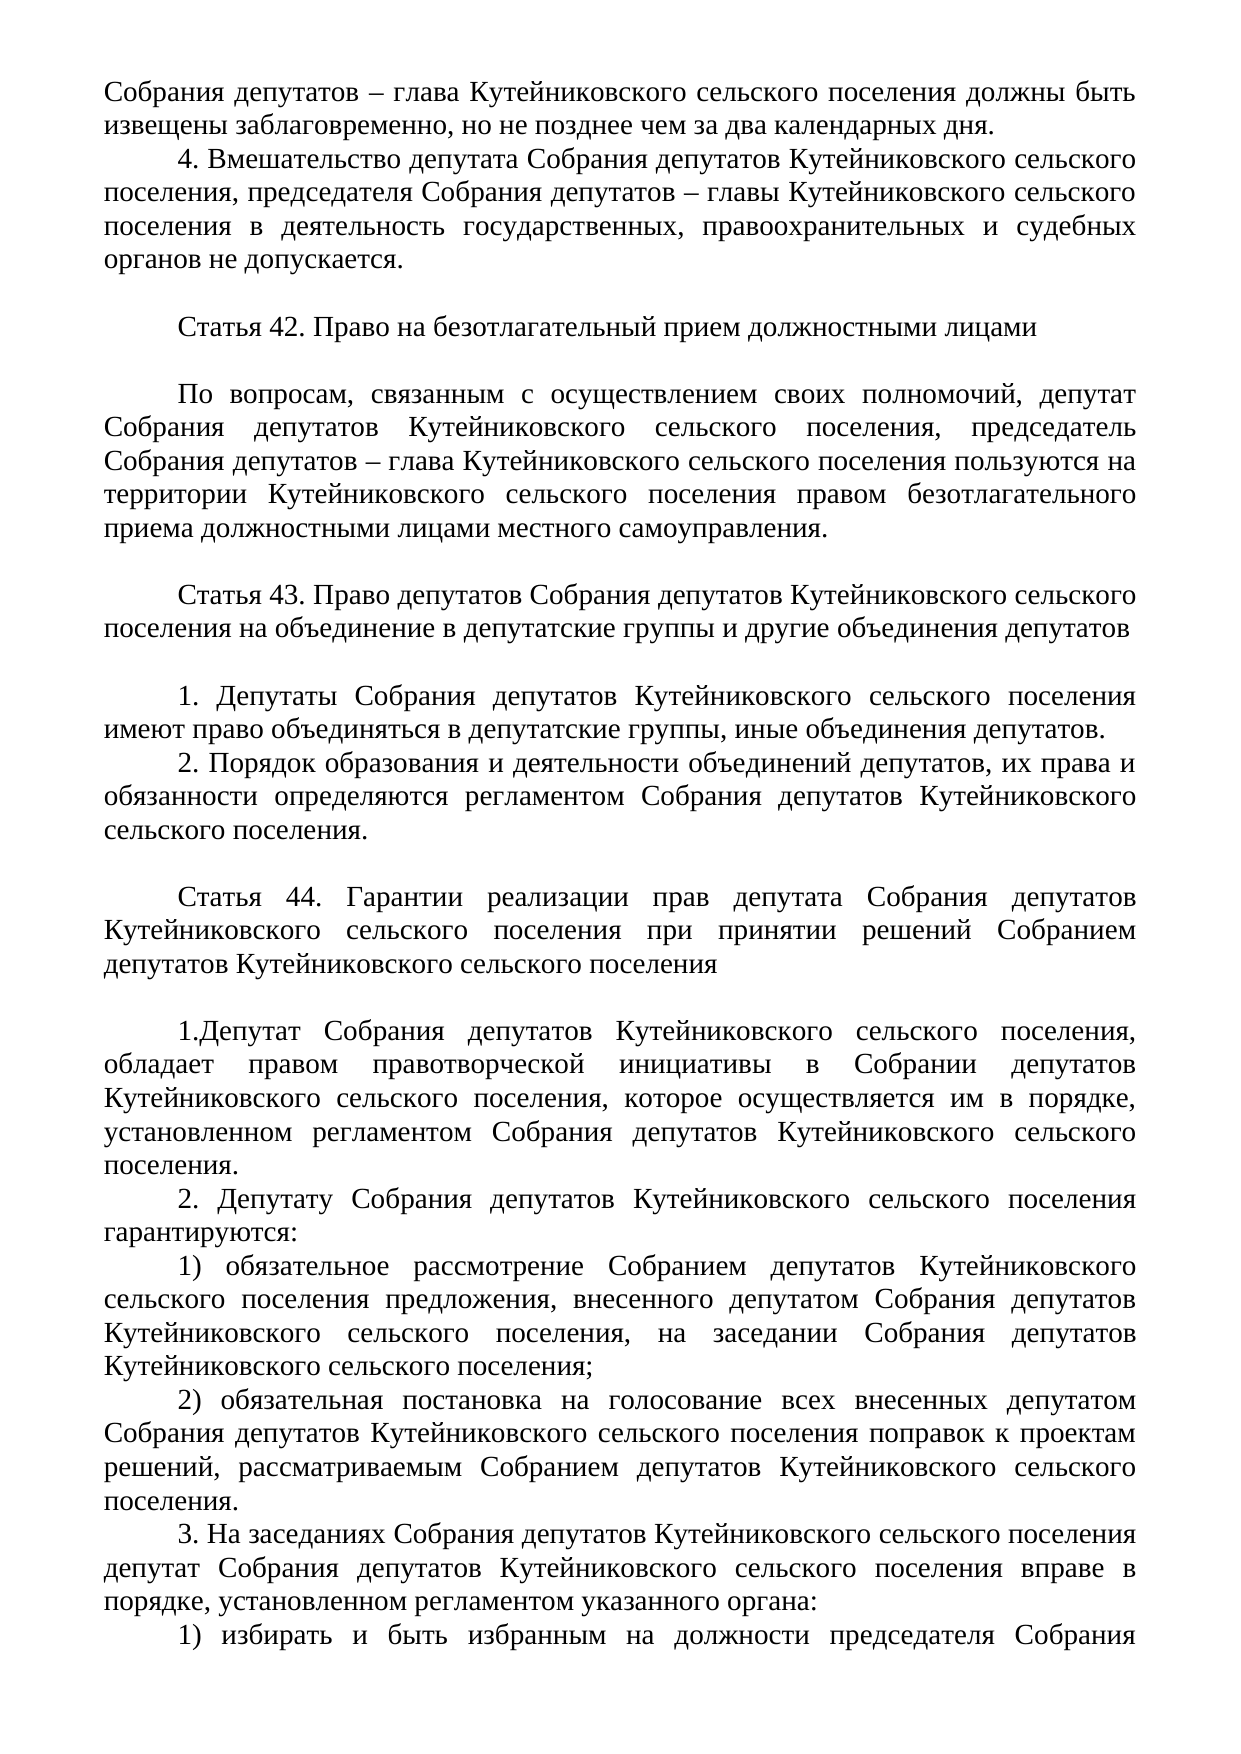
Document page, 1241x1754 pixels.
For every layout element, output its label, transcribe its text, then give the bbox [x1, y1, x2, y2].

text 2) обязательная постановка на голосование всех внесенных депутатом Собрания депутатов Кутейниковского сельского поселения поправок к проектам решений, рассматриваемым Собранием депутатов Кутейниковского сельского поселения. [103, 1382, 1137, 1516]
text 1. Депутаты Собрания депутатов Кутейниковского сельского поселения имеют право объединяться в депутатские группы, иные объединения депутатов. [103, 678, 1137, 745]
text По вопросам, связанным с осуществлением своих полномочий, депутат Собрания депутатов Кутейниковского сельского поселения, председатель Собрания депутатов – глава Кутейниковского сельского поселения пользуются на территории Кутейниковского сельского поселения правом безотлагательного приема должностными лицами местного самоуправления. [103, 376, 1137, 543]
text 3. На заседаниях Собрания депутатов Кутейниковского сельского поселения депутат Собрания депутатов Кутейниковского сельского поселения вправе в порядке, установленном регламентом указанного органа: [103, 1516, 1137, 1617]
text 2. Порядок образования и деятельности объединений депутатов, их права и обязанности определяются регламентом Собрания депутатов Кутейниковского сельского поселения. [103, 745, 1137, 845]
text 2. Депутату Собрания депутатов Кутейниковского сельского поселения гарантируются: [103, 1181, 1137, 1248]
text Статья 42. Право на безотлагательный прием должностными лицами [103, 309, 1137, 342]
text 1.Депутат Собрания депутатов Кутейниковского сельского поселения, обладает правом правотворческой инициативы в Собрании депутатов Кутейниковского сельского поселения, которое осуществляется им в порядке, установленном регламентом Собрания депутатов Кутейниковского сельского поселения. [103, 1013, 1137, 1181]
text 4. Вмешательство депутата Собрания депутатов Кутейниковского сельского поселения, председателя Собрания депутатов – главы Кутейниковского сельского поселения в деятельность государственных, правоохранительных и судебных органов не допускается. [103, 141, 1137, 275]
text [103, 1617, 1137, 1650]
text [103, 74, 1137, 141]
text Статья 44. Гарантии реализации прав депутата Собрания депутатов Кутейниковского сельского поселения при принятии решений Собранием депутатов Кутейниковского сельского поселения [103, 879, 1137, 979]
text Статья 43. Право депутатов Собрания депутатов Кутейниковского сельского поселения на объединение в депутатские группы и другие объединения депутатов [103, 577, 1137, 644]
text 1) обязательное рассмотрение Собранием депутатов Кутейниковского сельского поселения предложения, внесенного депутатом Собрания депутатов Кутейниковского сельского поселения, на заседании Собрания депутатов Кутейниковского сельского поселения; [103, 1248, 1137, 1382]
